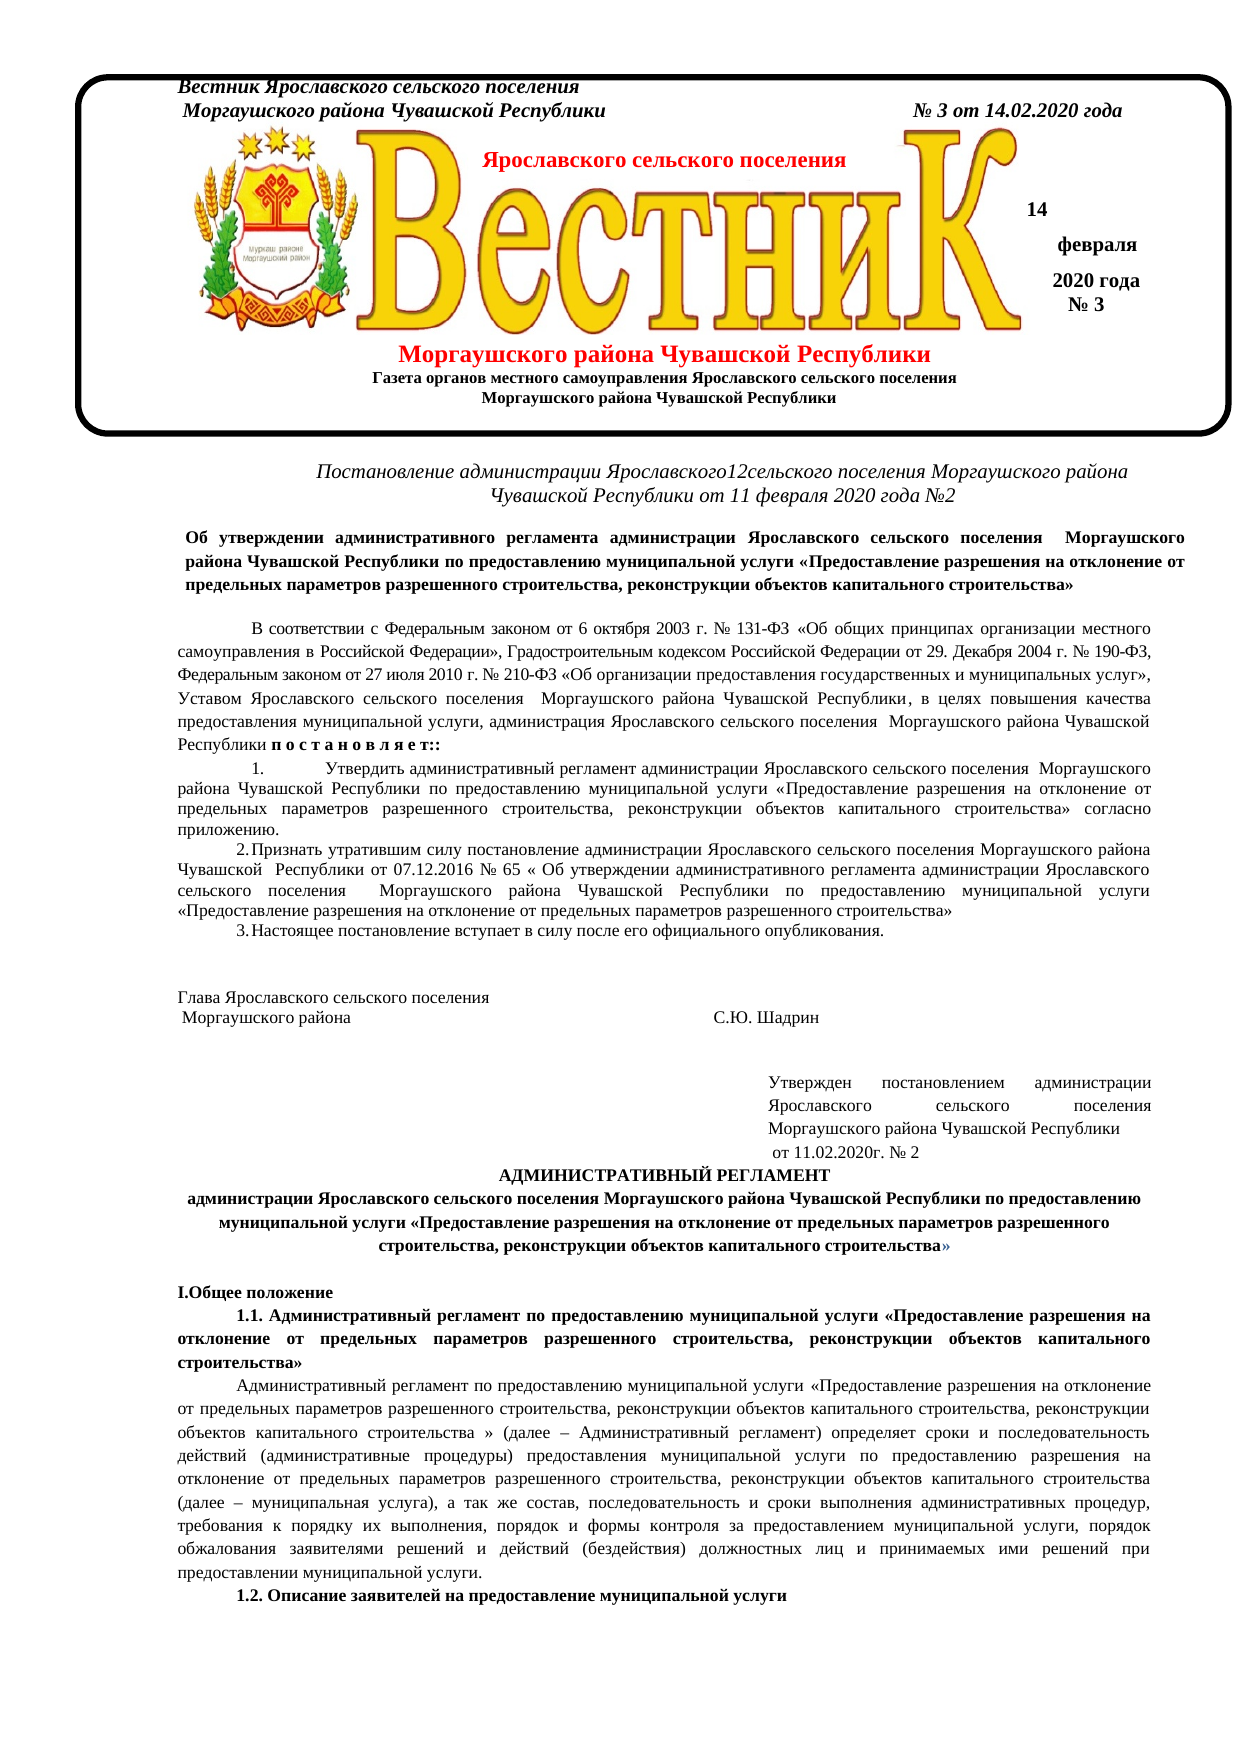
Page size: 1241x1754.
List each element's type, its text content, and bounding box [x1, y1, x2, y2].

subtitle 14 [177, 197, 1152, 221]
text 1.1. Административный регламент по предоставлению муниципальной услуги «Предоставление разрешения на отклонение от предельных параметров разрешенного строительства, реконструкции объектов капитального строительства» [177, 1305, 1152, 1372]
text Ярославского сельского поселения [177, 146, 1152, 172]
table_header Постановление администрации Ярославского12сельского поселения Моргаушского района Чувашской Республики от 11 февраля 2020 года №2 Об утверждении административного регламента администрации Ярославского сельского поселения Моргаушского района Чувашской Республики по предоставлению муниципальной услуги «Предоставление разрешения на отклонение от предельных параметров разрешенного строительства, реконструкции объектов капитального строительства» [174, 435, 1197, 617]
picture [187, 316, 1035, 335]
text Моргаушского района С.Ю. Шадрин [177, 1007, 1152, 1028]
text I.Общее положение [177, 1282, 1152, 1302]
subtitle администрации Ярославского сельского поселения Моргаушского района Чувашской Республики по предоставлению муниципальной услуги «Предоставление разрешения на отклонение от предельных параметров разрешенного строительства, реконструкции объектов капитального строительства» [177, 1188, 1152, 1255]
subtitle Моргаушского района Чувашской Республики [177, 387, 1152, 407]
text Административный регламент по предоставлению муниципальной услуги «Предоставление разрешения на отклонение от предельных параметров разрешенного строительства, реконструкции объектов капитального строительства, реконструкции объектов капитального строительства » (далее – Административный регламент) определяет сроки и последовательность действий (административные процедуры) предоставления муниципальной услуги по предоставлению разрешения на отклонение от предельных параметров разрешенного строительства, реконструкции объектов капитального строительства (далее – муниципальная услуга), а так же состав, последовательность и сроки выполнения административных процедур, требования к порядку их выполнения, порядок и формы контроля за предоставлением муниципальной услуги, порядок обжалования заявителями решений и действий (бездействия) должностных лиц и принимаемых ими решений при предоставлении муниципальной услуги. [177, 1375, 1152, 1582]
picture [187, 172, 1035, 197]
text 1.2. Описание заявителей на предоставление муниципальной услуги [177, 1585, 1152, 1605]
picture [187, 256, 1035, 267]
subtitle 2020 года [177, 267, 1152, 292]
list Утвердить административный регламент администрации Ярославского сельского поселения Моргаушского района Чувашской Республики по предоставлению муниципальной услуги «Предоставление разрешения на отклонение от предельных параметров разрешенного строительства, реконструкции объектов капитального строительства» согласно приложению. [177, 757, 1152, 839]
list Настоящее постановление вступает в силу после его официального опубликования. [177, 920, 1152, 940]
list Признать утратившим силу постановление администрации Ярославского сельского поселения Моргаушского района Чувашской Республики от 07.12.2016 № 65 « Об утверждении административного регламента администрации Ярославского сельского поселения Моргаушского района Чувашской Республики по предоставлению муниципальной услуги «Предоставление разрешения на отклонение от предельных параметров разрешенного строительства» [177, 839, 1152, 920]
text от 11.02.2020г. № 2 [768, 1142, 1152, 1162]
subtitle Газета органов местного самоуправления Ярославского сельского поселения [177, 368, 1152, 387]
subtitle АДМИНИСТРАТИВНЫЙ РЕГЛАМЕНТ [177, 1165, 1152, 1185]
subtitle № 3 [177, 292, 1152, 316]
text Глава Ярославского сельского поселения [177, 987, 1152, 1007]
subtitle февраля [177, 232, 1152, 256]
picture [187, 115, 1035, 146]
picture [187, 221, 1035, 232]
text В соответствии с Федеральным законом от 6 октября . № 131-ФЗ «Об общих принципах организации местного самоуправления в Российской Федерации», Градостроительным кодексом Российской Федерации от 29. Декабря 2004 г. № 190-ФЗ, Федеральным законом от 27 июля . № 210-ФЗ «Об организации предоставления государственных и муниципальных услуг», Уставом Ярославского сельского поселения Моргаушского района Чувашской Республики, в целях повышения качества предоставления муниципальной услуги, администрация Ярославского сельского поселения Моргаушского района Чувашской Республики п о с т а н о в л я е т:: [177, 617, 1152, 754]
text Утвержден постановлением администрации Ярославского сельского поселения Моргаушского района Чувашской Республики [768, 1072, 1152, 1138]
subtitle Моргаушского района Чувашской Республики [177, 339, 1152, 368]
